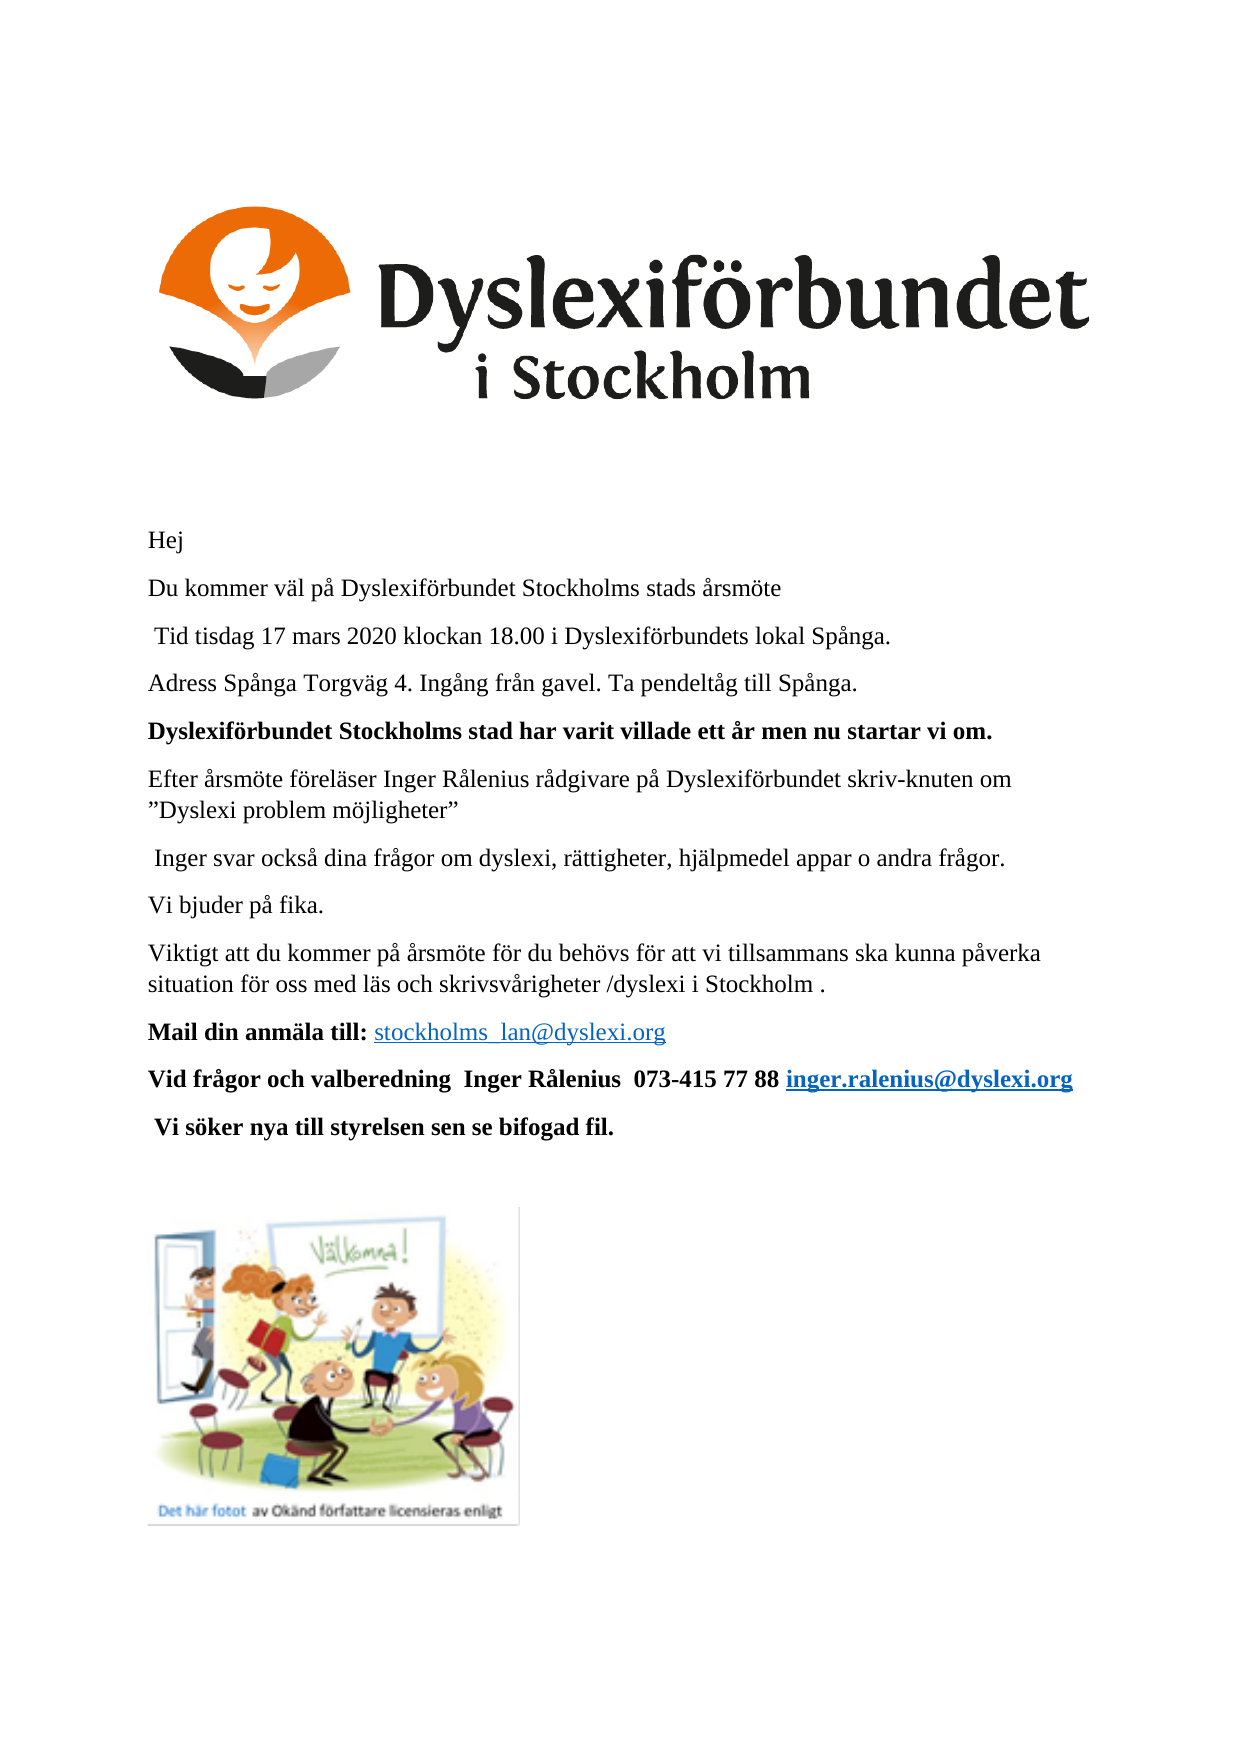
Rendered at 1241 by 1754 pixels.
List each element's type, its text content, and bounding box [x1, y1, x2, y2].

text Vi bjuder på fika. [148, 890, 1093, 919]
text Tid tisdag 17 mars 2020 klockan 18.00 i Dyslexiförbundets lokal Spånga. [148, 621, 1093, 649]
text Dyslexiförbundet Stockholms stad har varit villade ett år men nu startar vi om. [148, 716, 1093, 745]
text Vi söker nya till styrelsen sen se bifogad fil. [148, 1112, 1093, 1141]
text Efter årsmöte föreläser Inger Rålenius rådgivare på Dyslexiförbundet skriv-knuten om ”Dyslexi problem möjligheter” [148, 764, 1093, 824]
picture [147, 195, 1093, 411]
picture [147, 1207, 988, 1543]
text Inger svar också dina frågor om dyslexi, rättigheter, hjälpmedel appar o andra frågor. [148, 843, 1093, 871]
text Adress Spånga Torgväg 4. Ingång från gavel. Ta pendeltåg till Spånga. [148, 668, 1093, 697]
text Mail din anmäla till: stockholms_lan@dyslexi.org [148, 1017, 1093, 1046]
text Vid frågor och valberedning Inger Rålenius 073-415 77 88 inger.ralenius@dyslexi.org [148, 1064, 1093, 1093]
text Hej [148, 525, 1093, 554]
text Du kommer väl på Dyslexiförbundet Stockholms stads årsmöte [148, 573, 1093, 602]
text Viktigt att du kommer på årsmöte för du behövs för att vi tillsammans ska kunna påverka situation för oss med läs och skrivsvårigheter /dyslexi i Stockholm . [148, 938, 1093, 998]
